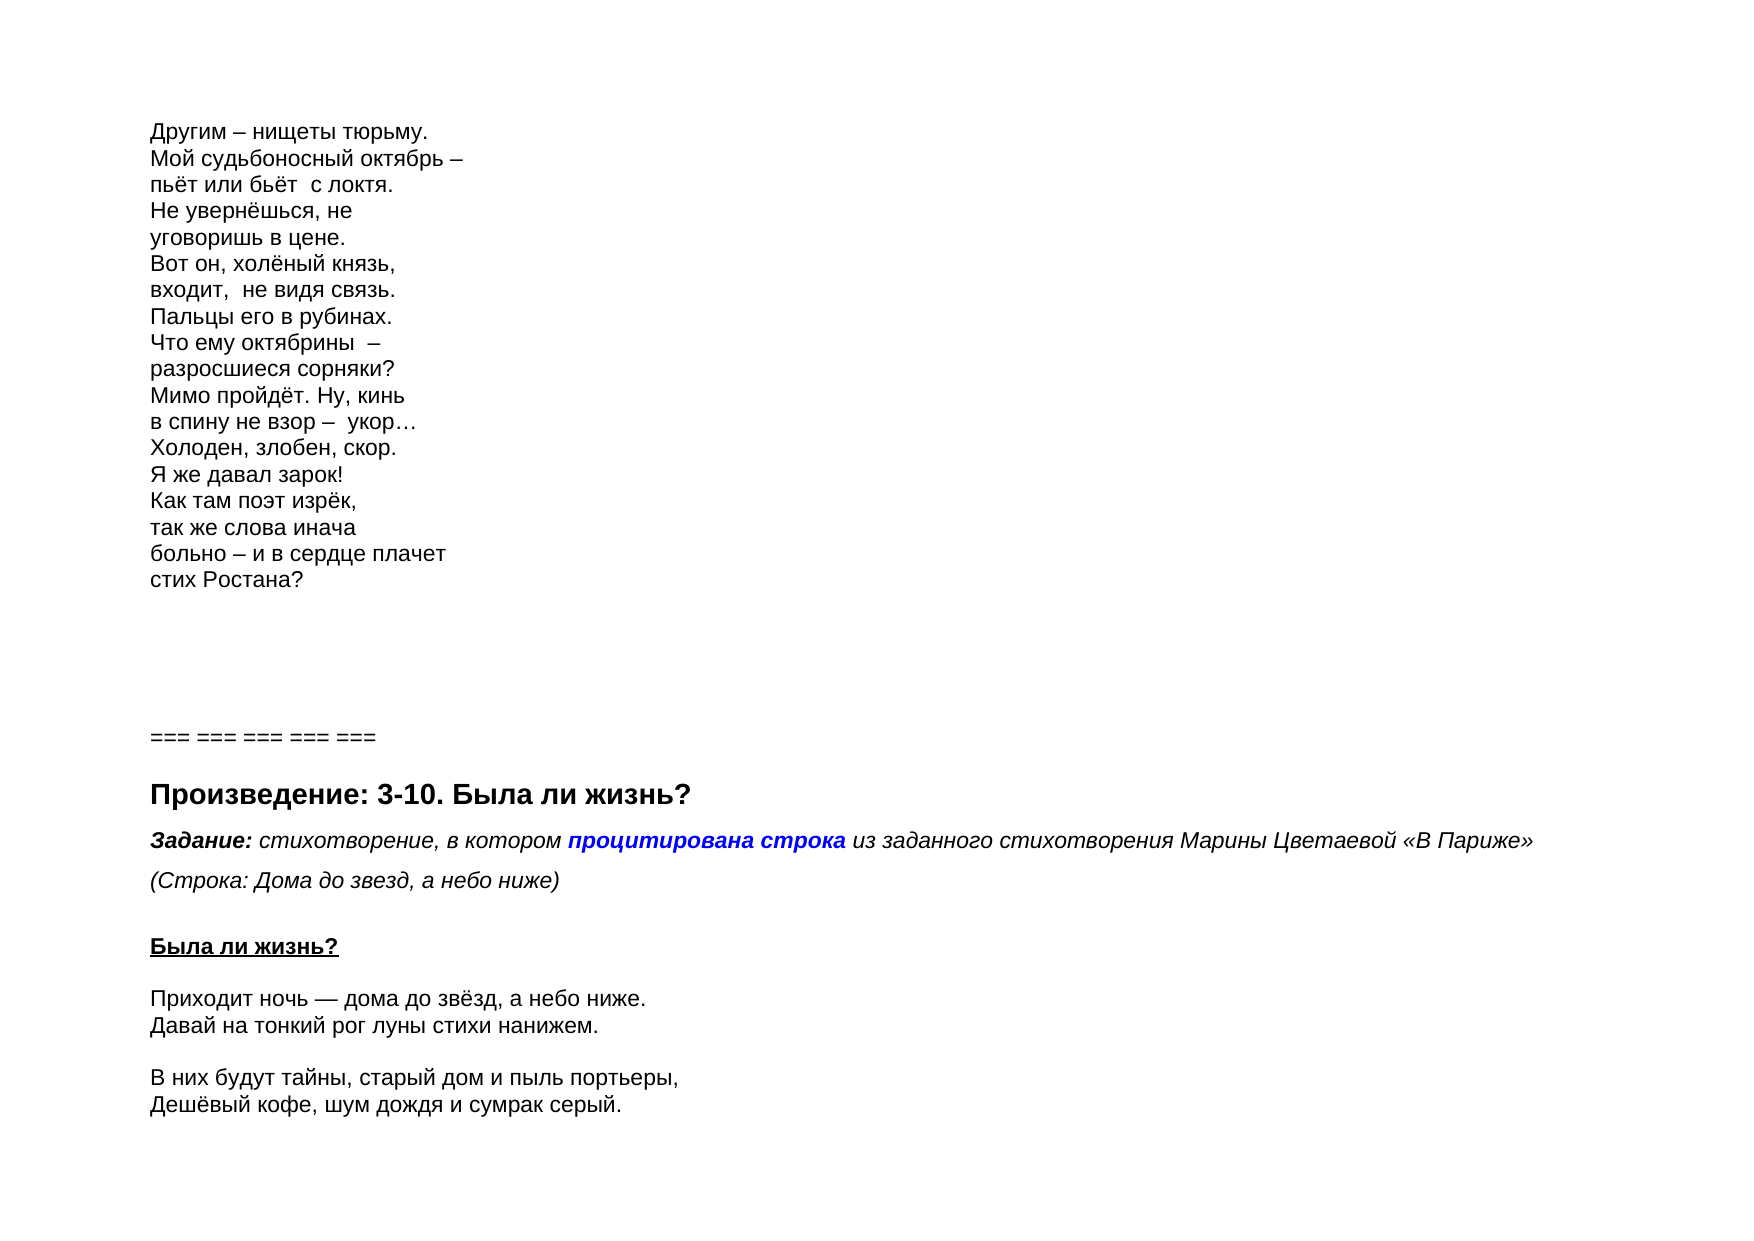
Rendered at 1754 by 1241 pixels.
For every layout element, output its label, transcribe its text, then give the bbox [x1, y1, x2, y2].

text === === === === === [150, 724, 1604, 751]
text уговоришь в цене. [150, 223, 1604, 250]
text стих Ростана? [150, 566, 1604, 592]
text Я же давал зарок! [150, 461, 1604, 487]
text Другим – нищеты тюрьму. [150, 118, 1604, 144]
text разросшиеся сорняки? [150, 355, 1604, 382]
text Холоден, злобен, скор. [150, 434, 1604, 461]
text В них будут тайны, старый дом и пыль портьеры, [150, 1064, 1604, 1091]
text входит, не видя связь. [150, 276, 1604, 303]
text (Строка: Дома до звезд, а небо ниже) [150, 867, 1604, 893]
text Не увернёшься, не [150, 197, 1604, 223]
text Задание: стихотворение, в котором процитирована строка из заданного стихотворения Марины Цветаевой «В Париже» [150, 827, 1604, 854]
text в спину не взор – укор… [150, 408, 1604, 434]
text Давай на тонкий рог луны стихи нанижем. [150, 1012, 1604, 1038]
text Была ли жизнь? [150, 933, 1604, 959]
text Мимо пройдёт. Ну, кинь [150, 382, 1604, 408]
text Что ему октябрины – [150, 329, 1604, 355]
text больно – и в сердце плачет [150, 540, 1604, 566]
text Вот он, холёный князь, [150, 250, 1604, 276]
text Мой судьбоносный октябрь – [150, 144, 1604, 171]
text Приходит ночь — дома до звёзд, а небо ниже. [150, 985, 1604, 1012]
text пьёт или бьёт с локтя. [150, 171, 1604, 197]
text так же слова инача [150, 513, 1604, 540]
text Как там поэт изрёк, [150, 487, 1604, 513]
text Пальцы его в рубинах. [150, 303, 1604, 329]
text Дешёвый кофе, шум дождя и сумрак серый. [150, 1091, 1604, 1117]
text Произведение: 3-10. Была ли жизнь? [150, 777, 1604, 811]
